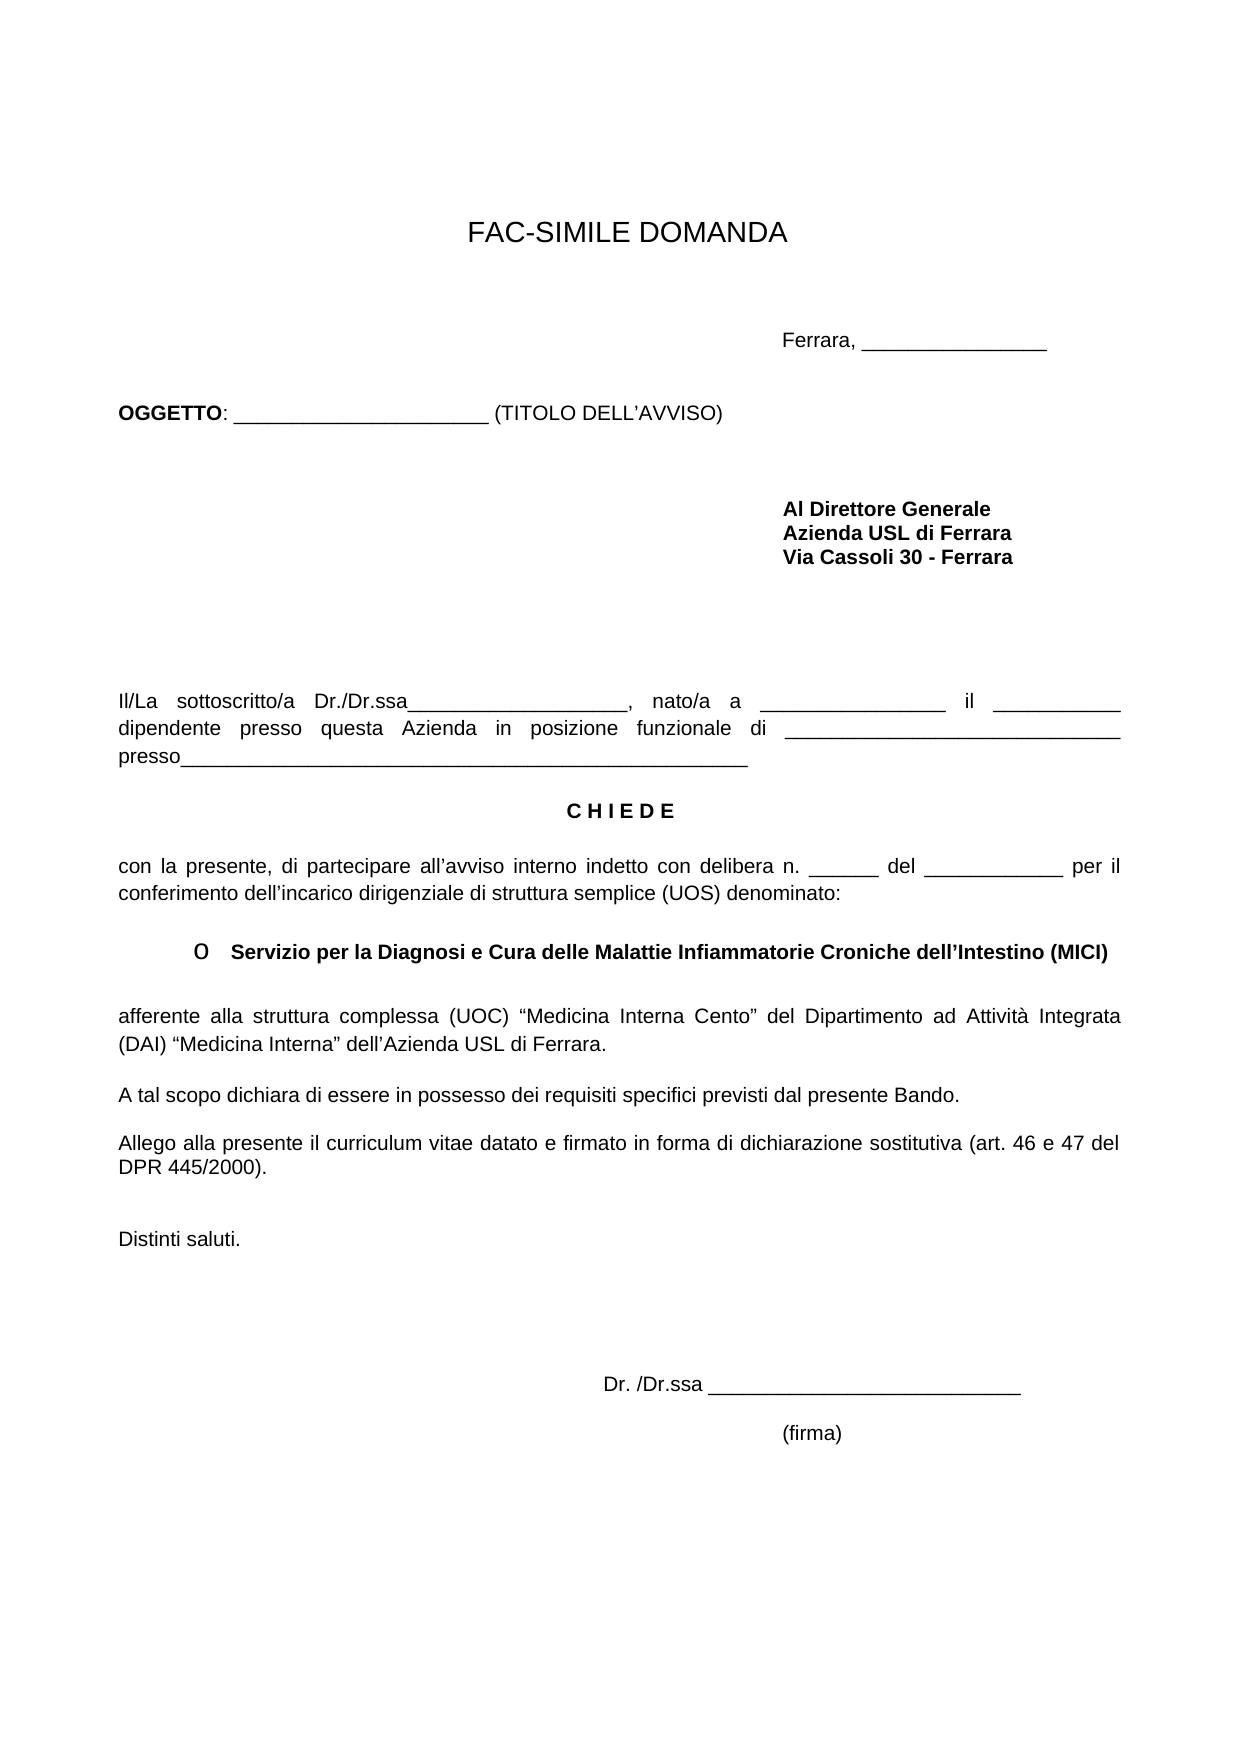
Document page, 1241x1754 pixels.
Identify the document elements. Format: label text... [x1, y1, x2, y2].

text Distinti saluti. [118, 1227, 1122, 1251]
text Azienda USL di Ferrara [783, 521, 1093, 545]
text OGGETTO: ______________________ (TITOLO DELL’AVVISO) [118, 401, 1122, 425]
text A tal scopo dichiara di essere in possesso dei requisiti specifici previsti dal presente Bando. [118, 1083, 1122, 1107]
text con la presente, di partecipare all’avviso interno indetto con delibera n. ______ del ____________ per il conferimento dell’incarico dirigenziale di struttura semplice (UOS) denominato: [118, 853, 1122, 905]
text FAC-SIMILE DOMANDA [133, 215, 1122, 248]
text (firma) [561, 1420, 1063, 1444]
text C H I E D E [118, 798, 1122, 822]
text Dr. /Dr.ssa ___________________________ [561, 1372, 1063, 1396]
text Allego alla presente il curriculum vitae datato e firmato in forma di dichiarazione sostitutiva (art. 46 e 47 del DPR 445/2000). [118, 1131, 1122, 1179]
text Ferrara, ________________ [133, 327, 1122, 352]
text afferente alla struttura complessa (UOC) “Medicina Interna Cento” del Dipartimento ad Attività Integrata (DAI) “Medicina Interna” dell’Azienda USL di Ferrara. [118, 1004, 1122, 1055]
text Il/La sottoscritto/a Dr./Dr.ssa___________________, nato/a a ________________ il ___________ dipendente presso questa Azienda in posizione funzionale di _____________________________ presso_________________________________________________ [118, 688, 1122, 767]
text Via Cassoli 30 - Ferrara [783, 545, 1093, 569]
list Servizio per la Diagnosi e Cura delle Malattie Infiammatorie Croniche dell’Intestino (MICI) [193, 932, 1122, 966]
text Al Direttore Generale [783, 497, 1093, 521]
